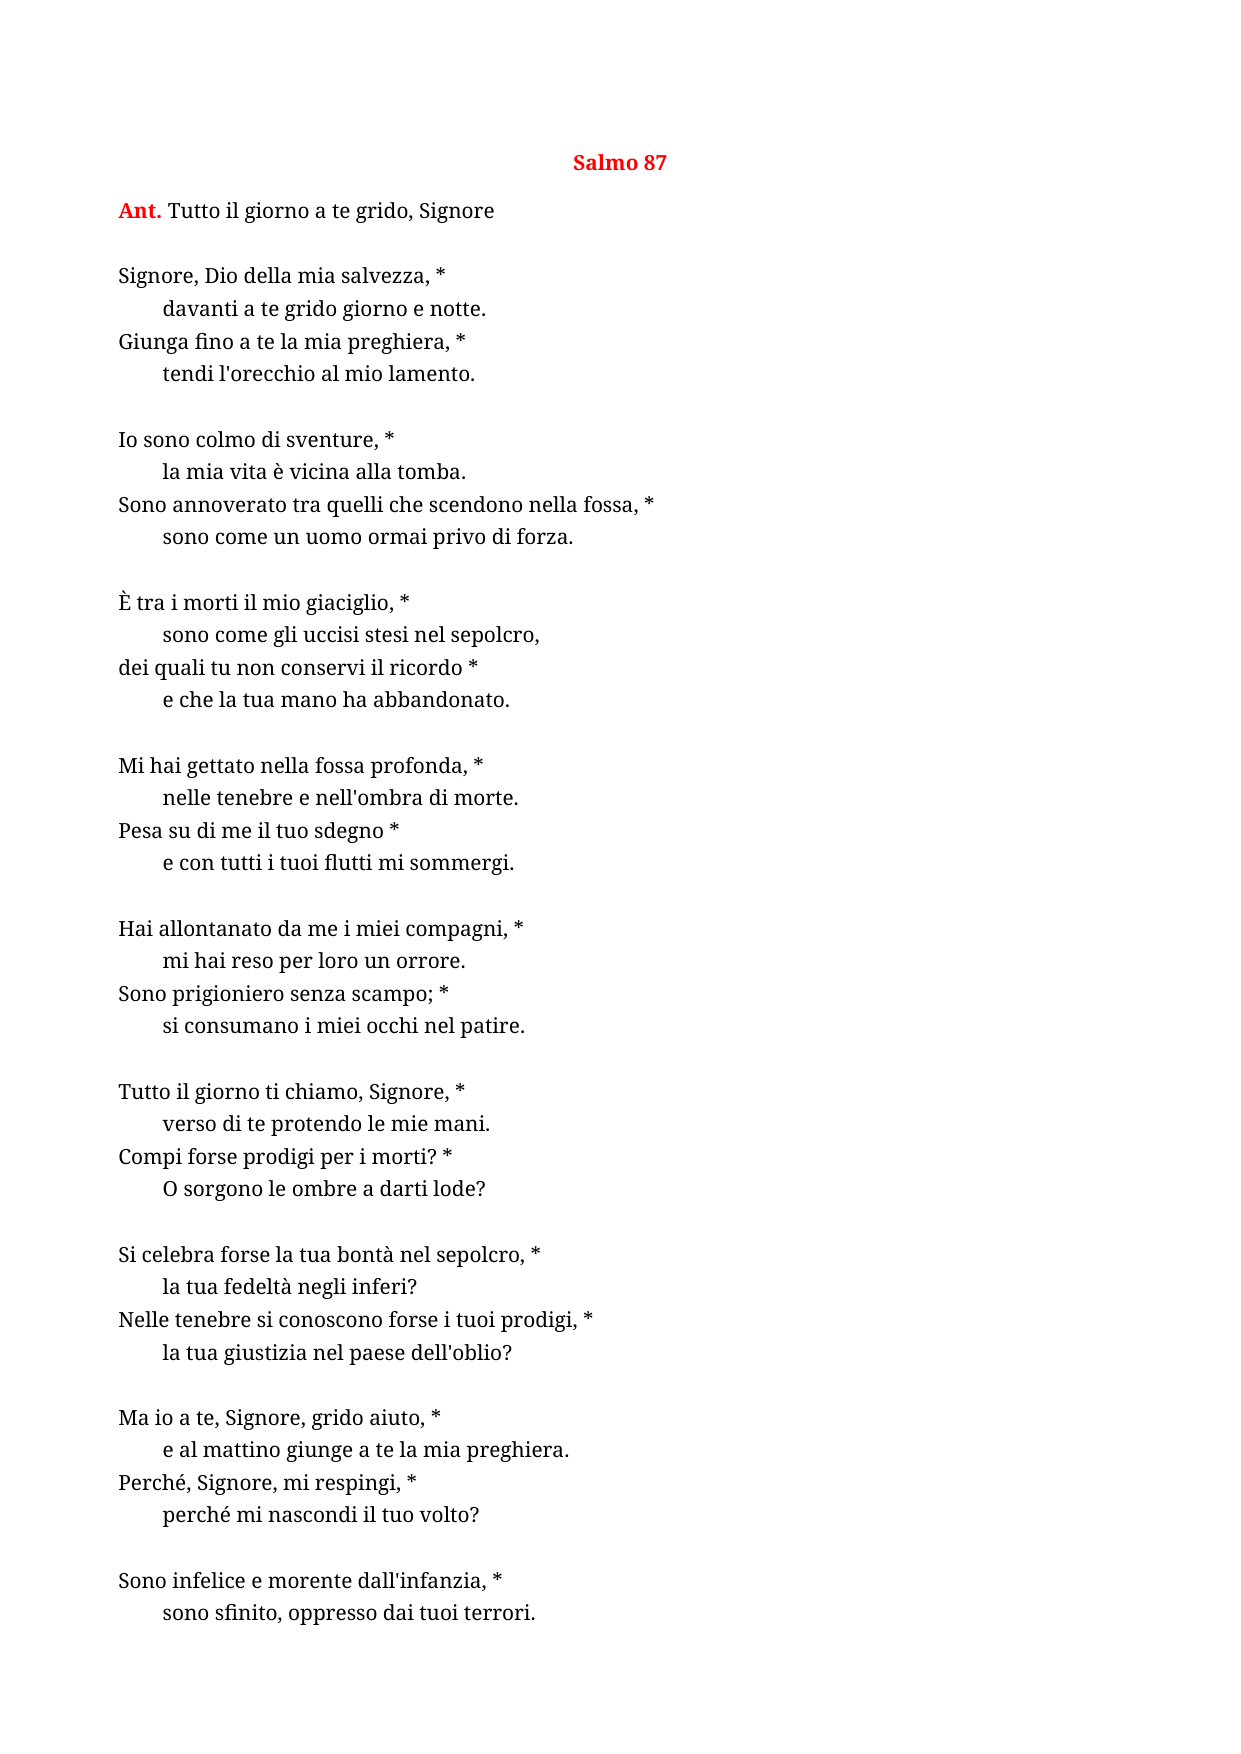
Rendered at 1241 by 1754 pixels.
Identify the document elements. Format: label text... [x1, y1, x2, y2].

text Tutto il giorno ti chiamo, Signore, * [118, 1077, 1122, 1105]
text sono sfinito, oppresso dai tuoi terrori. [118, 1598, 1122, 1627]
text Nelle tenebre si conoscono forse i tuoi prodigi, * [118, 1305, 1122, 1333]
text la mia vita è vicina alla tomba. [118, 457, 1122, 486]
text la tua giustizia nel paese dell'oblio? [118, 1338, 1122, 1366]
text È tra i morti il mio giaciglio, * [118, 588, 1122, 616]
text Sono prigioniero senza scampo; * [118, 979, 1122, 1007]
text davanti a te grido giorno e notte. [118, 294, 1122, 323]
text Si celebra forse la tua bontà nel sepolcro, * [118, 1240, 1122, 1268]
text Sono infelice e morente dall'infanzia, * [118, 1566, 1122, 1594]
text verso di te protendo le mie mani. [118, 1109, 1122, 1138]
text dei quali tu non conservi il ricordo * [118, 653, 1122, 681]
text sono come un uomo ormai privo di forza. [118, 522, 1122, 551]
text Ma io a te, Signore, grido aiuto, * [118, 1403, 1122, 1431]
text perché mi nascondi il tuo volto? [118, 1501, 1122, 1529]
text Hai allontanato da me i miei compagni, * [118, 914, 1122, 942]
text sono come gli uccisi stesi nel sepolcro, [118, 620, 1122, 649]
text mi hai reso per loro un orrore. [118, 946, 1122, 975]
text Giunga fino a te la mia preghiera, * [118, 327, 1122, 355]
text si consumano i miei occhi nel patire. [118, 1012, 1122, 1040]
text e che la tua mano ha abbandonato. [118, 686, 1122, 714]
text Io sono colmo di sventure, * [118, 425, 1122, 453]
text O sorgono le ombre a darti lode? [118, 1174, 1122, 1203]
text Mi hai gettato nella fossa profonda, * [118, 751, 1122, 779]
text Perché, Signore, mi respingi, * [118, 1468, 1122, 1496]
text Ant. Tutto il giorno a te grido, Signore [118, 196, 1122, 225]
text nelle tenebre e nell'ombra di morte. [118, 783, 1122, 812]
text Pesa su di me il tuo sdegno * [118, 816, 1122, 844]
text Salmo 87 [118, 148, 1122, 176]
text la tua fedeltà negli inferi? [118, 1272, 1122, 1301]
text e al mattino giunge a te la mia preghiera. [118, 1435, 1122, 1464]
text Sono annoverato tra quelli che scendono nella fossa, * [118, 490, 1122, 518]
text tendi l'orecchio al mio lamento. [118, 359, 1122, 388]
text e con tutti i tuoi flutti mi sommergi. [118, 848, 1122, 877]
text Compi forse prodigi per i morti? * [118, 1142, 1122, 1170]
text Signore, Dio della mia salvezza, * [118, 262, 1122, 290]
